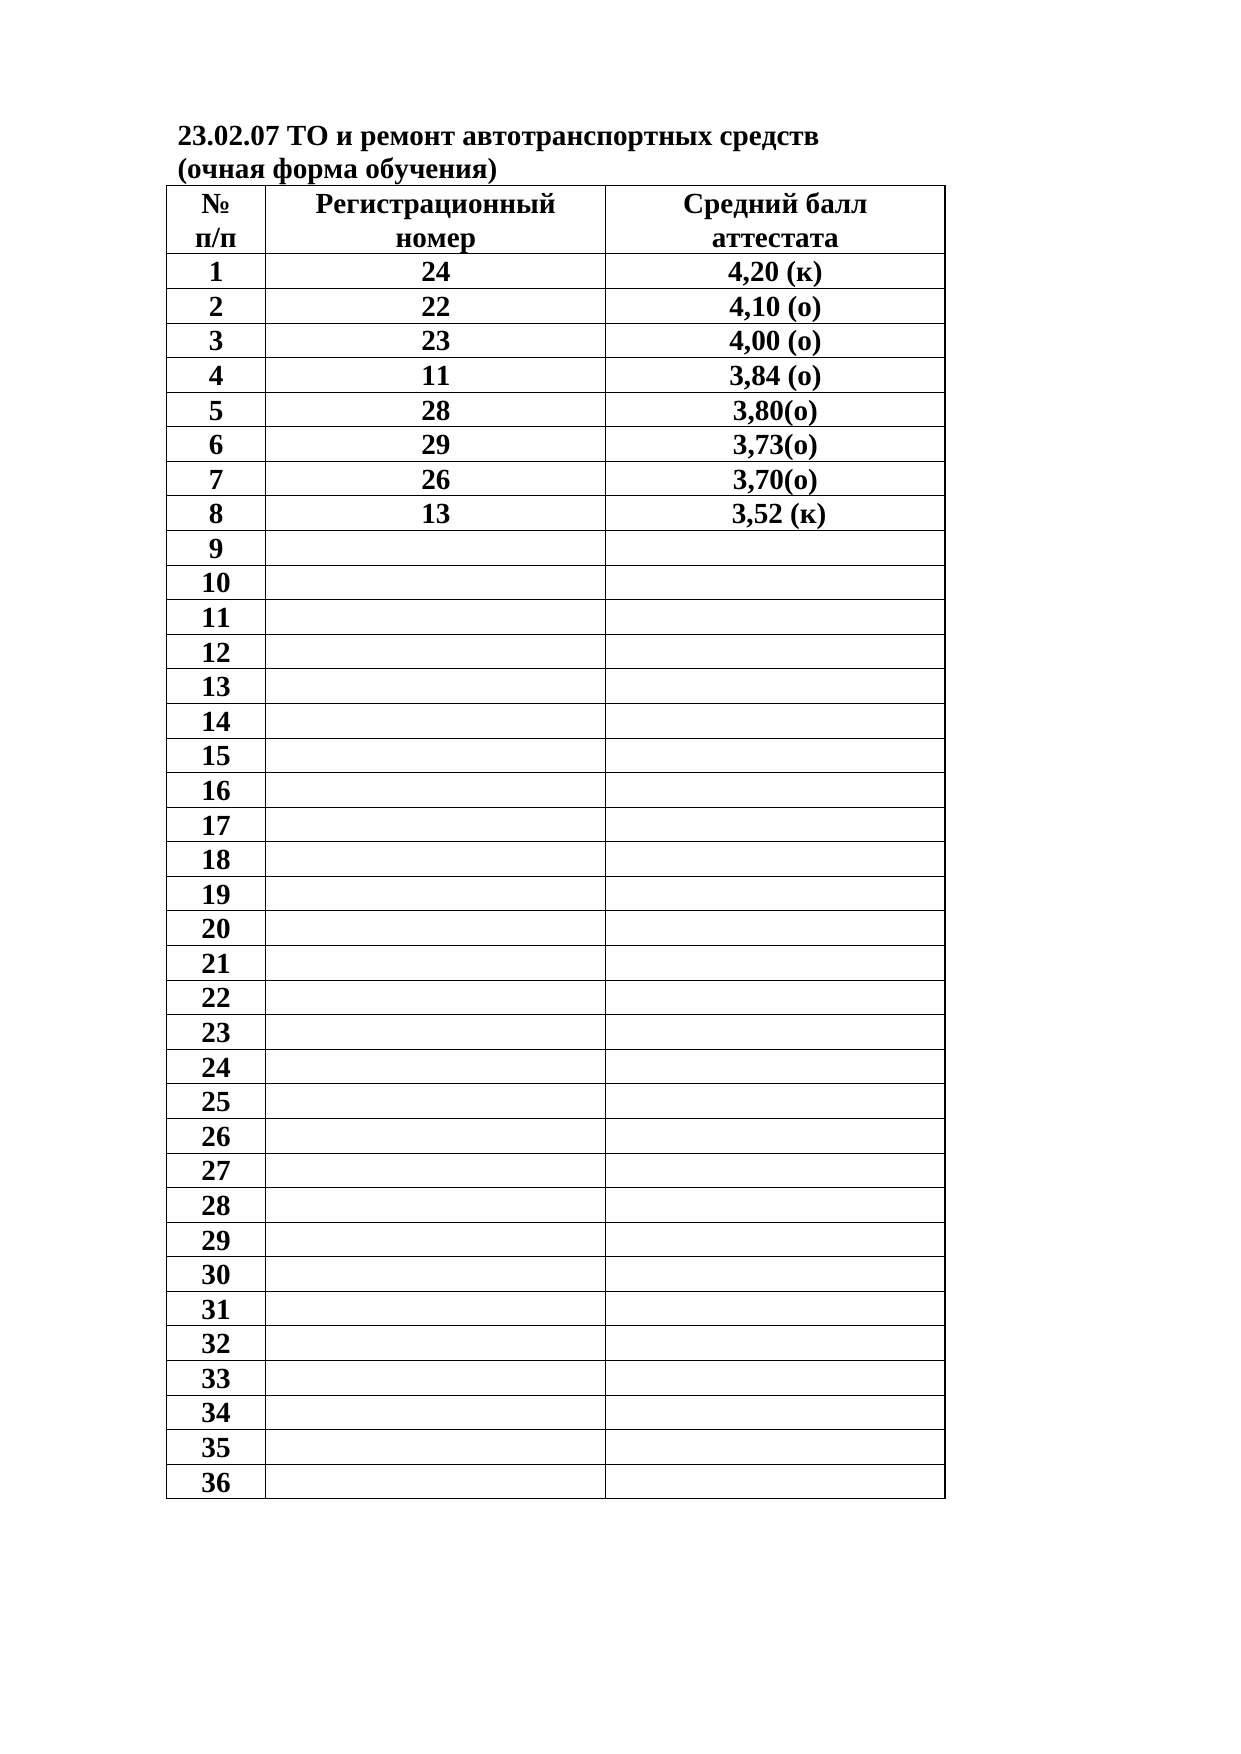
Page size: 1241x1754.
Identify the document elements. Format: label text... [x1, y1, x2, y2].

table_cell [606, 842, 944, 876]
table_cell 30 [167, 1257, 265, 1291]
table_cell 4 [167, 358, 265, 392]
table_cell 35 [167, 1430, 265, 1464]
table_cell [266, 1396, 605, 1429]
table_cell [606, 1015, 944, 1049]
table_header № п/п [167, 186, 265, 253]
table_cell 22 [167, 981, 265, 1014]
table_cell [266, 842, 605, 876]
table_header Средний балл аттестата [606, 186, 944, 253]
table_cell 12 [167, 635, 265, 668]
table_cell [606, 1326, 944, 1360]
table_cell [266, 1084, 605, 1118]
table_cell [266, 1257, 605, 1291]
table_cell [606, 1119, 944, 1152]
table_cell 19 [167, 877, 265, 910]
table_cell [606, 531, 944, 564]
table_cell [606, 981, 944, 1014]
table_cell [266, 808, 605, 841]
text (очная форма обучения) [177, 152, 1152, 185]
table_cell 18 [167, 842, 265, 876]
table_cell 11 [167, 600, 265, 634]
table_cell 24 [167, 1050, 265, 1083]
table_cell [606, 911, 944, 945]
table_cell 23 [167, 1015, 265, 1049]
table_cell 26 [167, 1119, 265, 1152]
table_cell 14 [167, 704, 265, 737]
table_cell 36 [167, 1465, 265, 1498]
table_cell [266, 566, 605, 599]
table_cell [606, 1188, 944, 1222]
table_cell [266, 600, 605, 634]
table_cell [266, 1292, 605, 1325]
table_cell 24 [266, 254, 605, 288]
table_cell 2 [167, 289, 265, 322]
table_cell [606, 1223, 944, 1256]
table_cell 4,10 (о) [606, 289, 944, 322]
table_cell 5 [167, 393, 265, 426]
table_cell [606, 877, 944, 910]
table_cell 4,20 (к) [606, 254, 944, 288]
table_cell [606, 808, 944, 841]
table_cell 9 [167, 531, 265, 564]
table_cell [606, 669, 944, 703]
table_cell [606, 1361, 944, 1394]
table_cell [606, 1050, 944, 1083]
table_cell 23 [266, 324, 605, 357]
table_cell [606, 1465, 944, 1498]
table_cell [606, 1396, 944, 1429]
table_cell [266, 1050, 605, 1083]
table_cell [266, 1154, 605, 1187]
table_cell 21 [167, 946, 265, 979]
table_cell 15 [167, 739, 265, 772]
table_cell 34 [167, 1396, 265, 1429]
table_cell 1 [167, 254, 265, 288]
table_cell 16 [167, 773, 265, 807]
table_cell [606, 566, 944, 599]
table_cell [266, 1015, 605, 1049]
table_cell [266, 1326, 605, 1360]
table_cell 13 [167, 669, 265, 703]
table_cell [606, 1430, 944, 1464]
text 23.02.07 ТО и ремонт автотранспортных средств [177, 118, 1152, 152]
table_cell 3 [167, 324, 265, 357]
table_cell 22 [266, 289, 605, 322]
table_cell 3,70(о) [606, 462, 944, 495]
table_cell [266, 1465, 605, 1498]
table_cell 29 [266, 427, 605, 461]
table_cell [266, 1430, 605, 1464]
table_cell [266, 739, 605, 772]
table_cell [266, 635, 605, 668]
table_cell [266, 1361, 605, 1394]
table_cell [606, 704, 944, 737]
table_cell [266, 704, 605, 737]
table_cell 6 [167, 427, 265, 461]
table_cell [606, 635, 944, 668]
table_cell 3,84 (о) [606, 358, 944, 392]
table_cell 25 [167, 1084, 265, 1118]
table_cell 8 [167, 496, 265, 530]
table_cell 33 [167, 1361, 265, 1394]
table_cell [266, 1119, 605, 1152]
table_cell [266, 1188, 605, 1222]
table_cell 20 [167, 911, 265, 945]
table_cell 3,80(о) [606, 393, 944, 426]
table_cell 4,00 (о) [606, 324, 944, 357]
table_cell [266, 1223, 605, 1256]
table_cell [606, 1154, 944, 1187]
table_cell [606, 739, 944, 772]
table_cell [266, 981, 605, 1014]
table_cell [266, 911, 605, 945]
table_cell [266, 877, 605, 910]
table_cell 29 [167, 1223, 265, 1256]
table_cell 3,52 (к) [606, 496, 944, 530]
table_cell [606, 773, 944, 807]
table_cell [266, 946, 605, 979]
table_cell 28 [266, 393, 605, 426]
table_cell 32 [167, 1326, 265, 1360]
table_cell 17 [167, 808, 265, 841]
table_cell [606, 1257, 944, 1291]
table_cell [606, 1084, 944, 1118]
table_cell 7 [167, 462, 265, 495]
table_cell [266, 773, 605, 807]
table_cell 26 [266, 462, 605, 495]
table_cell [266, 669, 605, 703]
table_cell 3,73(о) [606, 427, 944, 461]
table_cell 10 [167, 566, 265, 599]
table_cell [266, 531, 605, 564]
table_cell 11 [266, 358, 605, 392]
table_header Регистрационный номер [266, 186, 605, 253]
table_cell 27 [167, 1154, 265, 1187]
table_cell [606, 600, 944, 634]
table_cell 28 [167, 1188, 265, 1222]
table_cell 13 [266, 496, 605, 530]
table_cell [606, 1292, 944, 1325]
table_cell 31 [167, 1292, 265, 1325]
table_cell [606, 946, 944, 979]
